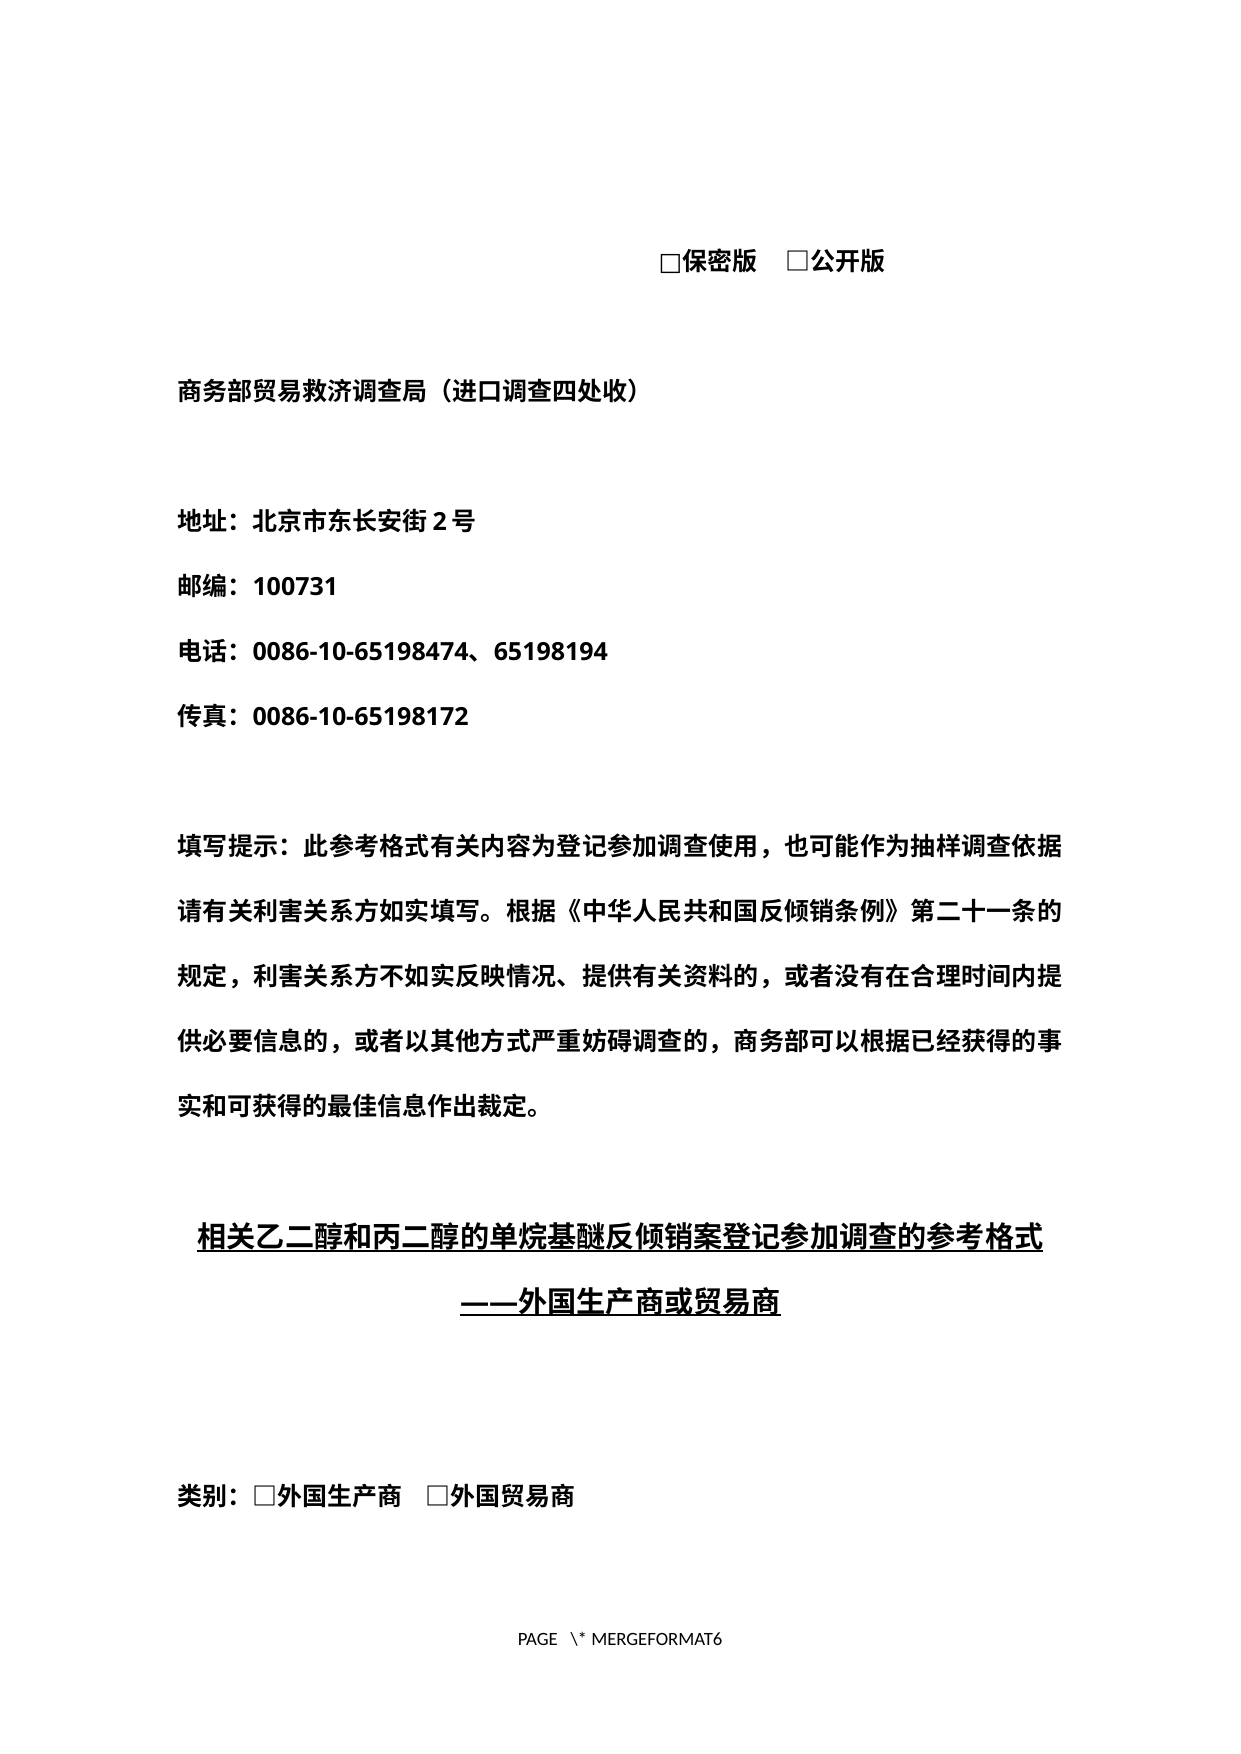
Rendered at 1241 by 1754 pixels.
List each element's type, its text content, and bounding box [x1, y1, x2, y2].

text 邮编：100731 [177, 552, 1063, 617]
text □保密版 □公开版 [177, 227, 1063, 292]
text 类别：□外国生产商 □外国贸易商 [177, 1462, 1063, 1527]
text 填写提示：此参考格式有关内容为登记参加调查使用，也可能作为抽样调查依据。请有关利害关系方如实填写。根据《中华人民共和国反倾销条例》第二十一条的规定，利害关系方不如实反映情况、提供有关资料的，或者没有在合理时间内提供必要信息的，或者以其他方式严重妨碍调查的，商务部可以根据已经获得的事实和可获得的最佳信息作出裁定。 [177, 812, 1063, 1137]
text 商务部贸易救济调查局（进口调查四处收） [177, 357, 1063, 422]
text 电话：0086-10-65198474、65198194 [177, 617, 1063, 682]
text 地址：北京市东长安街2号 [177, 487, 1063, 552]
text ——外国生产商或贸易商 [177, 1267, 1063, 1332]
text 传真：0086-10-65198172 [177, 682, 1063, 747]
text 相关乙二醇和丙二醇的单烷基醚反倾销案登记参加调查的参考格式 [177, 1202, 1063, 1267]
